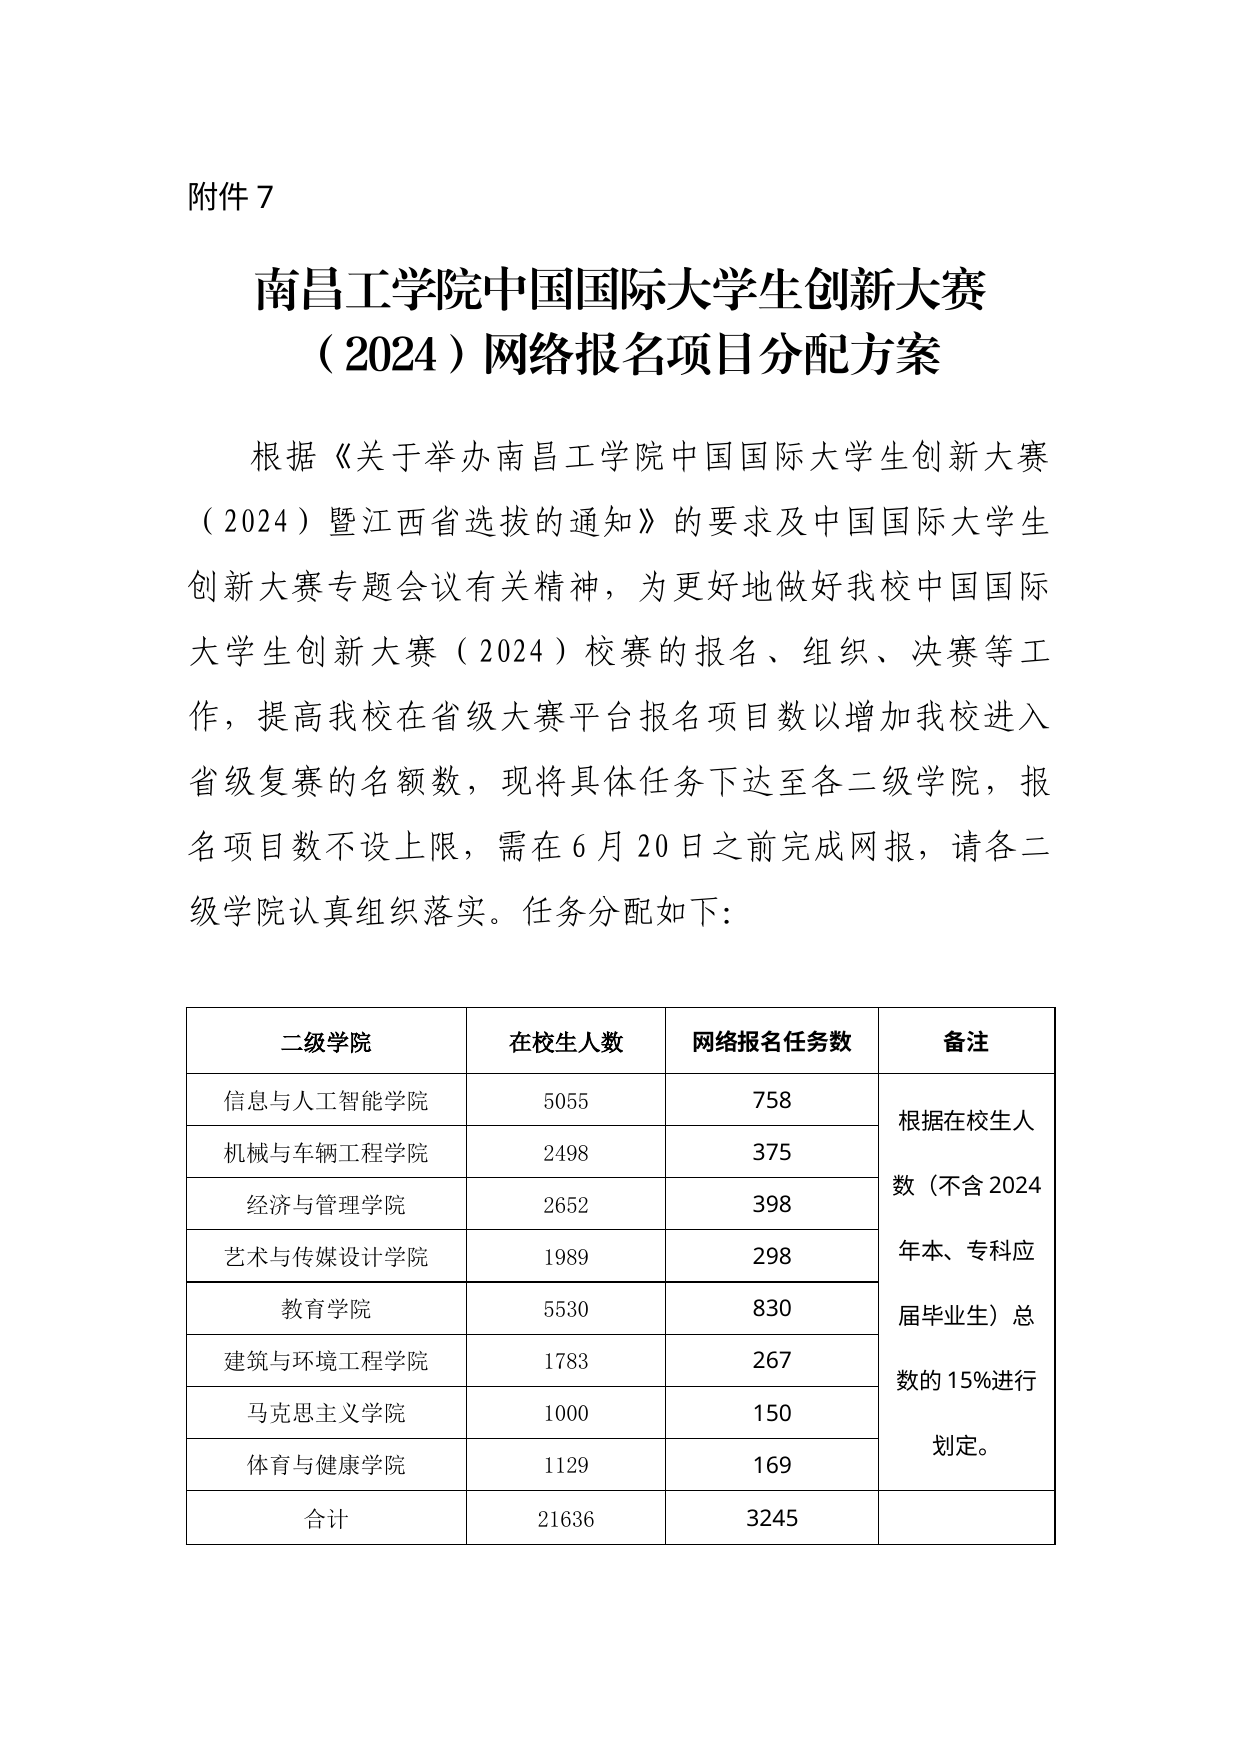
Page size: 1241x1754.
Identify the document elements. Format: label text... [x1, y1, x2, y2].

table_cell 1000 [467, 1387, 665, 1438]
table_cell 5530 [467, 1283, 665, 1333]
table_header 备注 [879, 1008, 1054, 1073]
table_cell 建筑与环境工程学院 [187, 1335, 466, 1386]
table_cell 267 [666, 1335, 878, 1386]
table_header 二级学院 [187, 1008, 466, 1073]
table_cell 398 [666, 1178, 878, 1229]
text 南昌工学院中国国际大学生创新大赛（2024）网络报名项目分配方案 [187, 259, 1053, 389]
table_cell 根据在校生人数（不含2024年本、专科应届毕业生）总数的15%进行划定。 [879, 1074, 1054, 1490]
table_cell 经济与管理学院 [187, 1178, 466, 1229]
table_cell 3245 [666, 1491, 878, 1544]
table_cell 375 [666, 1126, 878, 1177]
table_cell 830 [666, 1283, 878, 1333]
table_cell 1129 [467, 1439, 665, 1490]
table_cell 机械与车辆工程学院 [187, 1126, 466, 1177]
table_cell 5055 [467, 1074, 665, 1125]
table_cell 体育与健康学院 [187, 1439, 466, 1490]
table_cell 1989 [467, 1230, 665, 1281]
table_cell 信息与人工智能学院 [187, 1074, 466, 1125]
text 根据《关于举办南昌工学院中国国际大学生创新大赛（2024）暨江西省选拔的通知》的要求及中国国际大学生创新大赛专题会议有关精神，为更好地做好我校中国国际大学生创新大赛（2024）校赛的报名、组织、决赛等工作，提高我校在省级大赛平台报名项目数以增加我校进入省级复赛的名额数，现将具体任务下达至各二级学院，报名项目数不设上限，需在6月20日之前完成网报，请各二级学院认真组织落实。任务分配如下： [187, 422, 1053, 942]
table_cell 21636 [467, 1491, 665, 1544]
table_cell 150 [666, 1387, 878, 1438]
table_cell 合计 [187, 1491, 466, 1544]
table_cell 169 [666, 1439, 878, 1490]
table_cell 758 [666, 1074, 878, 1125]
table_cell 马克思主义学院 [187, 1387, 466, 1438]
table_cell 教育学院 [187, 1283, 466, 1333]
table_header 在校生人数 [467, 1008, 665, 1073]
table_cell 艺术与传媒设计学院 [187, 1230, 466, 1281]
table_header 网络报名任务数 [666, 1008, 878, 1073]
table_cell 2498 [467, 1126, 665, 1177]
text 附件7 [187, 162, 1053, 227]
table_cell 1783 [467, 1335, 665, 1386]
table_cell [879, 1491, 1054, 1544]
table_cell 298 [666, 1230, 878, 1281]
table_cell 2652 [467, 1178, 665, 1229]
